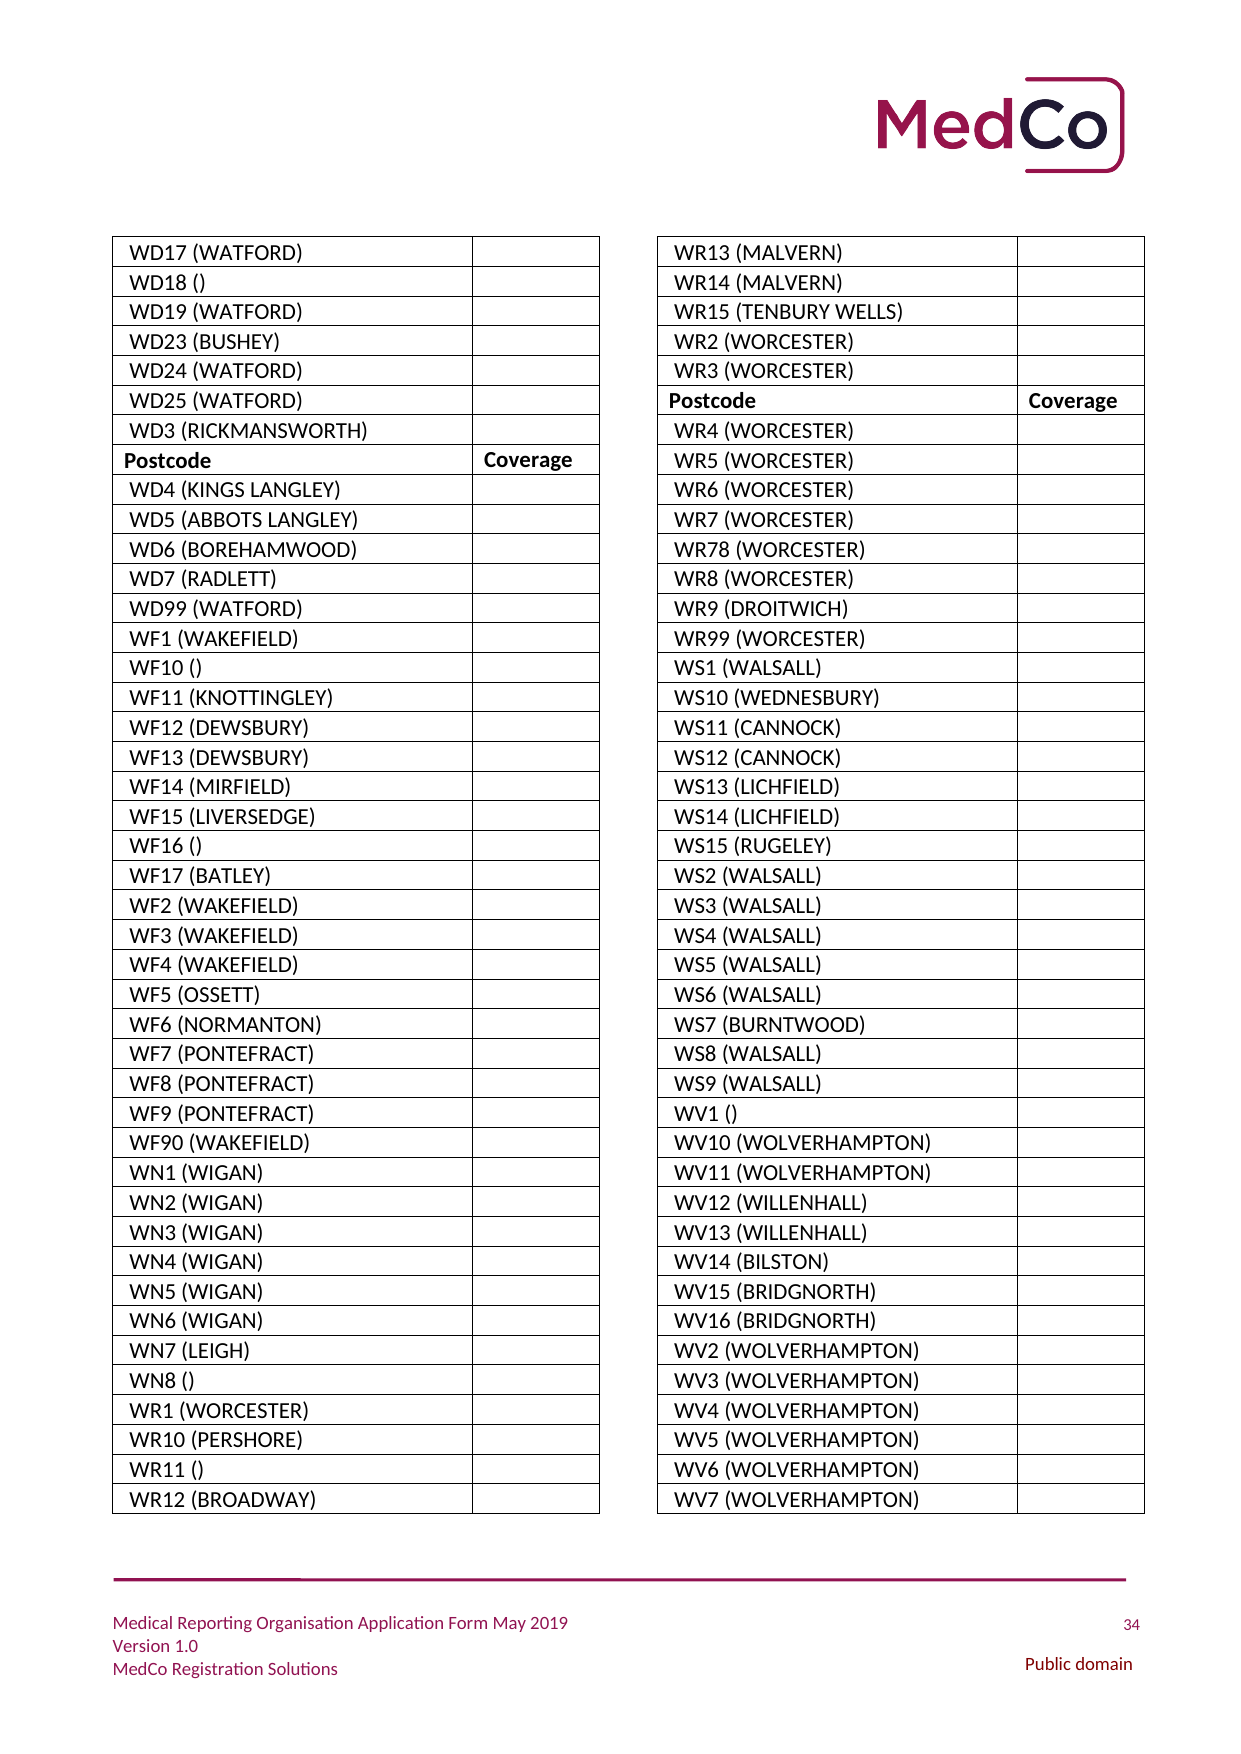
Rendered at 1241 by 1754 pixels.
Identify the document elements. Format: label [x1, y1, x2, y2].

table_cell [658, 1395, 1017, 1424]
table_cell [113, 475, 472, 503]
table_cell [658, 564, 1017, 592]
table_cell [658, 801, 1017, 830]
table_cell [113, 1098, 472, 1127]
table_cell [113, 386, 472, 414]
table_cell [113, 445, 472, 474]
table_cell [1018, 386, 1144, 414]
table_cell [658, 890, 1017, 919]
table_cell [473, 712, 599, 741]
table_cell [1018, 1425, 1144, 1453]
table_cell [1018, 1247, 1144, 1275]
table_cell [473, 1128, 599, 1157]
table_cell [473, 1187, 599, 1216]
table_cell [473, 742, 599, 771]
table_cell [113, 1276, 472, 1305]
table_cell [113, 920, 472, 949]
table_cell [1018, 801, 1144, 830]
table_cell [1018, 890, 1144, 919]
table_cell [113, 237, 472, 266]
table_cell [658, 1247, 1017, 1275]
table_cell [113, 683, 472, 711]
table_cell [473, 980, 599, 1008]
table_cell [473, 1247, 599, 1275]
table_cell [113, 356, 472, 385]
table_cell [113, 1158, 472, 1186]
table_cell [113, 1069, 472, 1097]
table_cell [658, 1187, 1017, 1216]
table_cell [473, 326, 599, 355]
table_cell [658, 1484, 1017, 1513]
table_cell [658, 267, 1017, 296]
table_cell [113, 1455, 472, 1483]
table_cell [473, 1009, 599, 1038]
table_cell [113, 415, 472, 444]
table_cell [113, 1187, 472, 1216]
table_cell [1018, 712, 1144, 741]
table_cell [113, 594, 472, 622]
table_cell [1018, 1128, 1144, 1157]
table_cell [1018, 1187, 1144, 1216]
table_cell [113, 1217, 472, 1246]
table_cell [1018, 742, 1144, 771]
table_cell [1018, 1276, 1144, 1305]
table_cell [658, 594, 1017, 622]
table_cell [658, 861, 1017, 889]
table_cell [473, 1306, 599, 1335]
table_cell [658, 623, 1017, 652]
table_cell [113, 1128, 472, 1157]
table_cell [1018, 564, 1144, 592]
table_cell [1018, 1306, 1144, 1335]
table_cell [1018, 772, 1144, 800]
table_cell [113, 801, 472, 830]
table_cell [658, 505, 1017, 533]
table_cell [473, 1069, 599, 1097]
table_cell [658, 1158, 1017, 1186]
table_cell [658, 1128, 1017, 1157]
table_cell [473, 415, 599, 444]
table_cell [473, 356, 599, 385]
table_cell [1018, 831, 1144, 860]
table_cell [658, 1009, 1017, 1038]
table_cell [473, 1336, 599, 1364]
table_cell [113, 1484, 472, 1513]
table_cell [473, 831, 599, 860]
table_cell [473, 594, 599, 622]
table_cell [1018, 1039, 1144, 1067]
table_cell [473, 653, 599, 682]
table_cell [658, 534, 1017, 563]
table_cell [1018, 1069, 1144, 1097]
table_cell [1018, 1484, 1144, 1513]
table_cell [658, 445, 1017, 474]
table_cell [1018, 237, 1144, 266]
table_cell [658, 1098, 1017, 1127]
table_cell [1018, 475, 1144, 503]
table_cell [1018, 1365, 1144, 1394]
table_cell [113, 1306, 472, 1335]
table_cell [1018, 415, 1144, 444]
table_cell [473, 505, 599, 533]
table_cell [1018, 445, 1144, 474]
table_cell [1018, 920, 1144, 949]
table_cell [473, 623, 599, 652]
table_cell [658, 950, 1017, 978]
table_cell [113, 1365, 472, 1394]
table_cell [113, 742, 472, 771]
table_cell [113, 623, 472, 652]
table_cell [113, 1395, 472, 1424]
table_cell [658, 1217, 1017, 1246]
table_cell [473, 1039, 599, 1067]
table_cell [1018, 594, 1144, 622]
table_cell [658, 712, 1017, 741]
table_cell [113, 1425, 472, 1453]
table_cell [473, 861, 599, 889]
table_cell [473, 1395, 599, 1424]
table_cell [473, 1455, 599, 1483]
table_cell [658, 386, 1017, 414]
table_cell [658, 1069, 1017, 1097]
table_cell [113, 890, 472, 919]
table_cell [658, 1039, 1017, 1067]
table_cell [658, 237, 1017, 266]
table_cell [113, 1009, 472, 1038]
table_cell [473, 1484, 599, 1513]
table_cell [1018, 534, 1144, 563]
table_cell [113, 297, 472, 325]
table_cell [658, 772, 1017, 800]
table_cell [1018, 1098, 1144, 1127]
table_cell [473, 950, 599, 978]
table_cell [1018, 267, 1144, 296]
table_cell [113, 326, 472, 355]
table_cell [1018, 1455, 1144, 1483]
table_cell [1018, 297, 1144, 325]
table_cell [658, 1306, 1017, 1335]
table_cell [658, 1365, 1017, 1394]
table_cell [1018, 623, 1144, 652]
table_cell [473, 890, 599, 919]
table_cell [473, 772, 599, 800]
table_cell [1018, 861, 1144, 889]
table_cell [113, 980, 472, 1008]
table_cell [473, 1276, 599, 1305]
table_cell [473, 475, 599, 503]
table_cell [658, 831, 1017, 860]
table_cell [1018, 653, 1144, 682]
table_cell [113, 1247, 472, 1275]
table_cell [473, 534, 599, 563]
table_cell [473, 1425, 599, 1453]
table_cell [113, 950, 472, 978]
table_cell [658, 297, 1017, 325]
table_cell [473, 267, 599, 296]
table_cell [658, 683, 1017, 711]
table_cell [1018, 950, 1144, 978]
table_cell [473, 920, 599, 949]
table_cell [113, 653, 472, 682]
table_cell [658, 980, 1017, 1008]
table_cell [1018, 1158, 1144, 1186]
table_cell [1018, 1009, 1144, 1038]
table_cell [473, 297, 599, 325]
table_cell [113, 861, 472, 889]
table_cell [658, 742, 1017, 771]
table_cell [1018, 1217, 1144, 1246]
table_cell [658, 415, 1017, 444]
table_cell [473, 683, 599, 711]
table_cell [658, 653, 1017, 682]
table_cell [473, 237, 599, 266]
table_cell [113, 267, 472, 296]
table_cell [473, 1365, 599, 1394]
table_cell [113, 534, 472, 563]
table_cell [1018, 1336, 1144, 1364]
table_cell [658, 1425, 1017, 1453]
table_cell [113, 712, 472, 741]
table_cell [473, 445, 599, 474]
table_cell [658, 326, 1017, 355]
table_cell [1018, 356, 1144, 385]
picture [874, 73, 1128, 178]
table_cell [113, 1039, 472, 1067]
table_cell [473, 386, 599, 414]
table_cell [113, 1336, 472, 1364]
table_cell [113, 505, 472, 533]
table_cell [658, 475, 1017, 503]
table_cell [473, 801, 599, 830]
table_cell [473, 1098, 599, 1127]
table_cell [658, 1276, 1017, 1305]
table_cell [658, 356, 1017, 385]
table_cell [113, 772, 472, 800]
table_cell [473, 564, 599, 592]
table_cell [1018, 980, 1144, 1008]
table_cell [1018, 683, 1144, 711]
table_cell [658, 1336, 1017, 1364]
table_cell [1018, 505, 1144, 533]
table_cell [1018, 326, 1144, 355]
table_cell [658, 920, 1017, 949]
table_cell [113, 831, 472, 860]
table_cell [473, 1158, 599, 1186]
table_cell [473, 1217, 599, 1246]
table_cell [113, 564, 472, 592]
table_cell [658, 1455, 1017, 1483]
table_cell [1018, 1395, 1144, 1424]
